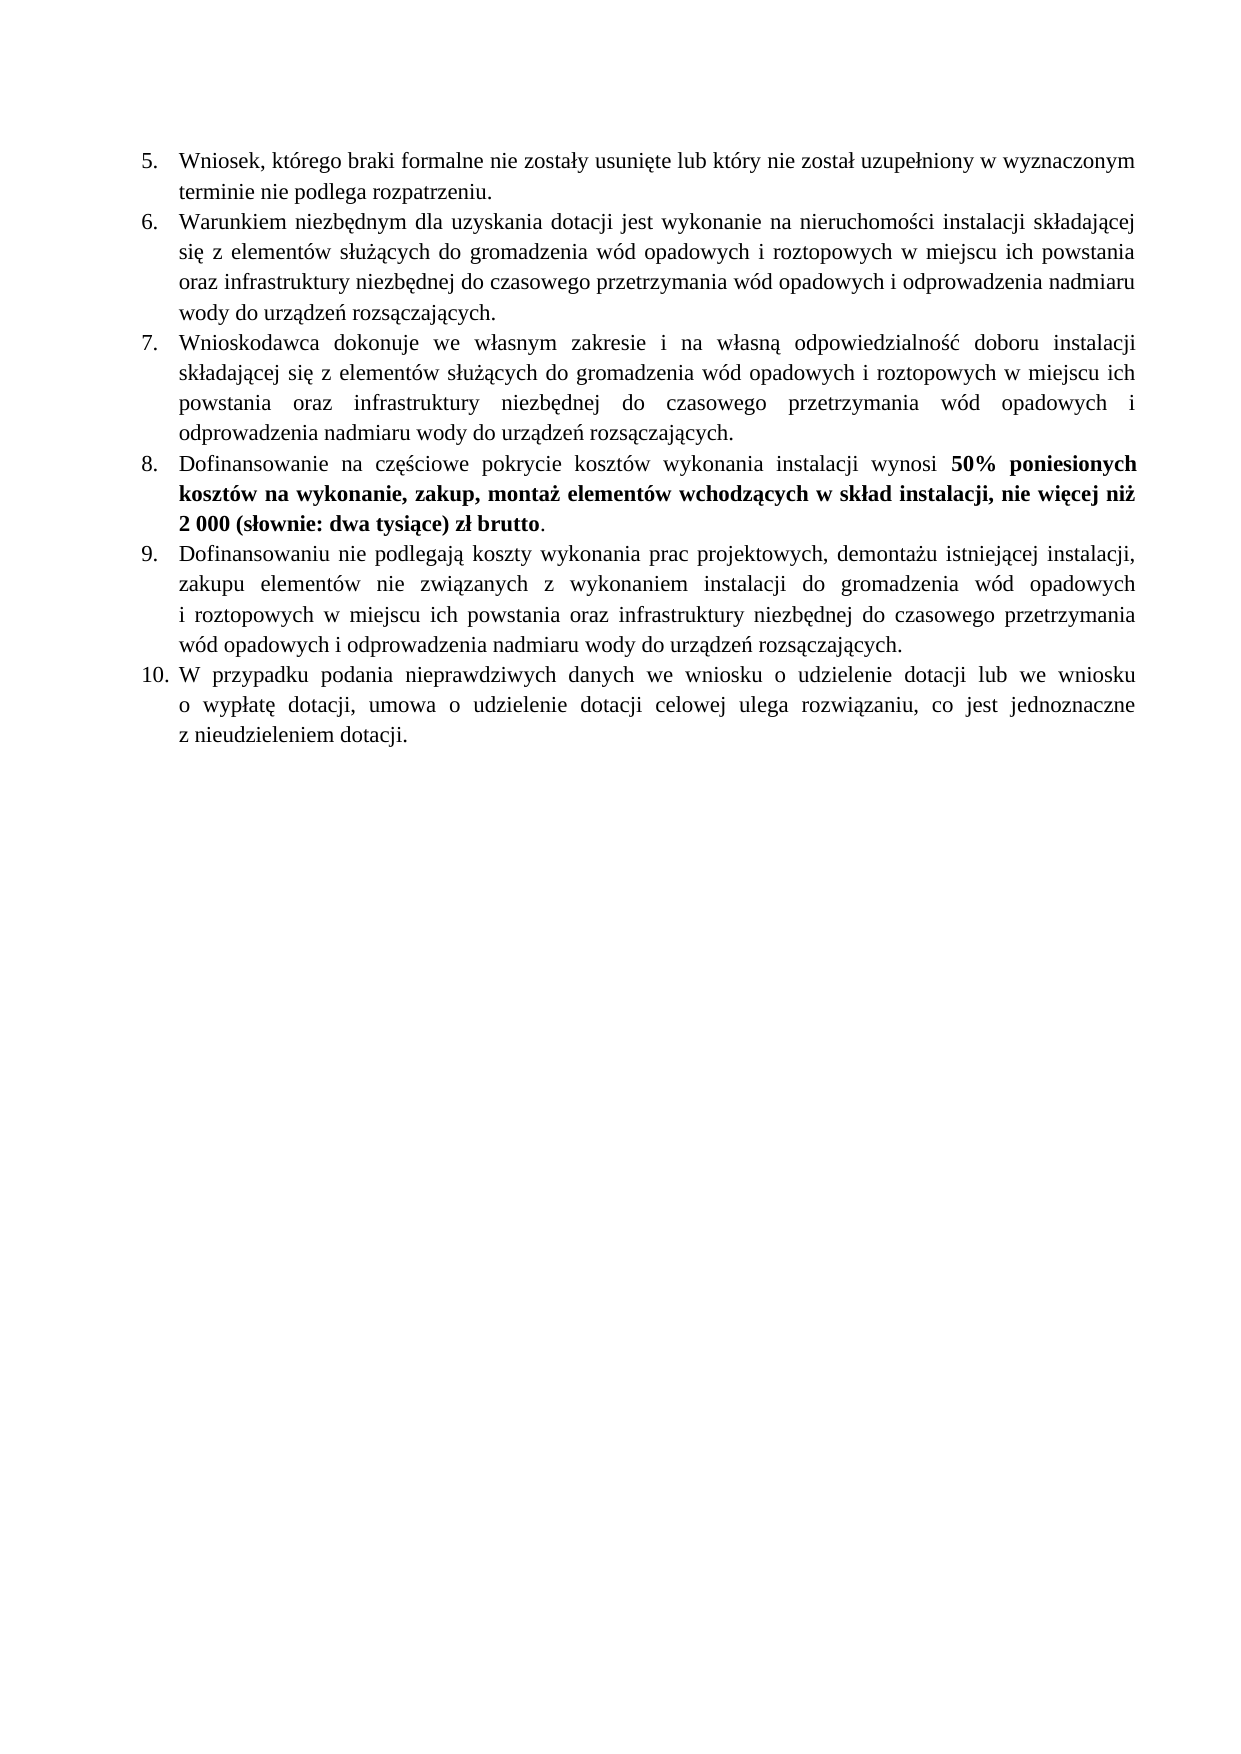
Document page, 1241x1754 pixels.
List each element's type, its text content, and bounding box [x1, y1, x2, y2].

list Dofinansowanie na częściowe pokrycie kosztów wykonania instalacji wynosi 50% poniesionych kosztów na wykonanie, zakup, montaż elementów wchodzących w skład instalacji, nie więcej niż 2 000 (słownie: dwa tysiące) zł brutto. [141, 450, 1137, 536]
list Wnioskodawca dokonuje we własnym zakresie i na własną odpowiedzialność doboru instalacji składającej się z elementów służących do gromadzenia wód opadowych i roztopowych w miejscu ich powstania oraz infrastruktury niezbędnej do czasowego przetrzymania wód opadowych i odprowadzenia nadmiaru wody do urządzeń rozsączających. [141, 329, 1137, 446]
list Wniosek, którego braki formalne nie zostały usunięte lub który nie został uzupełniony w wyznaczonym terminie nie podlega rozpatrzeniu. [141, 148, 1137, 204]
list Warunkiem niezbędnym dla uzyskania dotacji jest wykonanie na nieruchomości instalacji składającej się z elementów służących do gromadzenia wód opadowych i roztopowych w miejscu ich powstania oraz infrastruktury niezbędnej do czasowego przetrzymania wód opadowych i odprowadzenia nadmiaru wody do urządzeń rozsączających. [141, 208, 1137, 325]
list Dofinansowaniu nie podlegają koszty wykonania prac projektowych, demontażu istniejącej instalacji, zakupu elementów nie związanych z wykonaniem instalacji do gromadzenia wód opadowych i roztopowych w miejscu ich powstania oraz infrastruktury niezbędnej do czasowego przetrzymania wód opadowych i odprowadzenia nadmiaru wody do urządzeń rozsączających. [141, 540, 1137, 657]
list W przypadku podania nieprawdziwych danych we wniosku o udzielenie dotacji lub we wniosku o wypłatę dotacji, umowa o udzielenie dotacji celowej ulega rozwiązaniu, co jest jednoznaczne z nieudzieleniem dotacji. [141, 661, 1137, 748]
